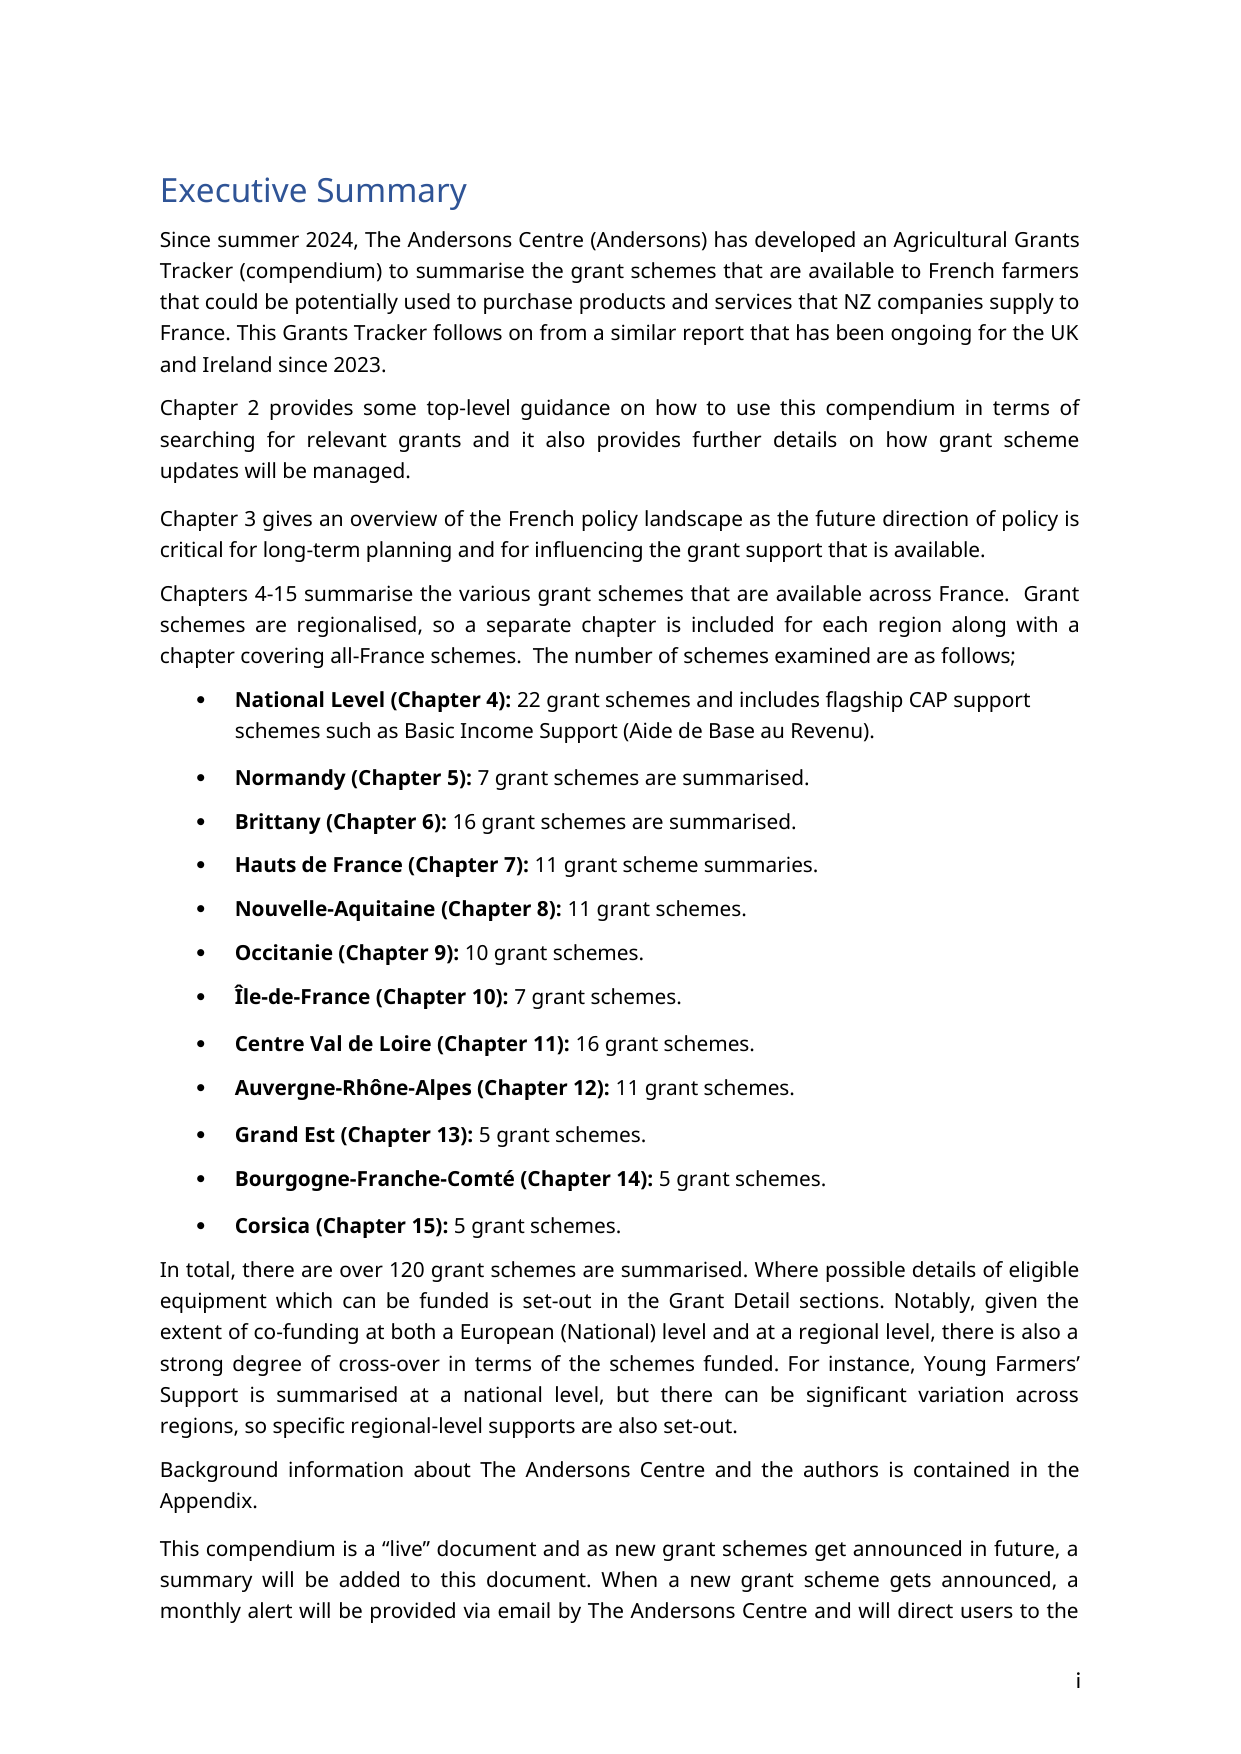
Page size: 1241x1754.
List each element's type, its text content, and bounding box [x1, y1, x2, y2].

list Hauts de France (Chapter 7): 11 grant scheme summaries. [197, 851, 1081, 879]
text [159, 1534, 1081, 1625]
list Normandy (Chapter 5): 7 grant schemes are summarised. [197, 763, 1081, 791]
list Occitanie (Chapter 9): 10 grant schemes. [197, 938, 1081, 966]
list Centre Val de Loire (Chapter 11): 16 grant schemes. [197, 1029, 1081, 1057]
text Chapter 3 gives an overview of the French policy landscape as the future direction of policy is critical for long-term planning and for influencing the grant support that is available. [159, 504, 1081, 563]
text In total, there are over 120 grant schemes are summarised. Where possible details of eligible equipment which can be funded is set-out in the Grant Detail sections. Notably, given the extent of co-funding at both a European (National) level and at a regional level, there is also a strong degree of cross-over in terms of the schemes funded. For instance, Young Farmers’ Support is summarised at a national level, but there can be significant variation across regions, so specific regional-level supports are also set-out. [159, 1255, 1081, 1439]
list Corsica (Chapter 15): 5 grant schemes. [197, 1211, 1081, 1239]
text Since summer 2024, The Andersons Centre (Andersons) has developed an Agricultural Grants Tracker (compendium) to summarise the grant schemes that are available to French farmers that could be potentially used to purchase products and services that NZ companies supply to France. This Grants Tracker follows on from a similar report that has been ongoing for the UK and Ireland since 2023. [159, 225, 1081, 378]
text Chapters 4-15 summarise the various grant schemes that are available across France. Grant schemes are regionalised, so a separate chapter is included for each region along with a chapter covering all-France schemes. The number of schemes examined are as follows; [159, 579, 1081, 670]
subtitle Executive Summary [159, 167, 1081, 212]
list Auvergne-Rhône-Alpes (Chapter 12): 11 grant schemes. [197, 1073, 1081, 1101]
list Nouvelle-Aquitaine (Chapter 8): 11 grant schemes. [197, 894, 1081, 923]
text Background information about The Andersons Centre and the authors is contained in the Appendix. [159, 1455, 1081, 1514]
text Chapter 2 provides some top-level guidance on how to use this compendium in terms of searching for relevant grants and it also provides further details on how grant scheme updates will be managed. [159, 393, 1081, 484]
list National Level (Chapter 4): 22 grant schemes and includes flagship CAP support schemes such as Basic Income Support (Aide de Base au Revenu). [197, 685, 1081, 744]
list Île-de-France (Chapter 10): 7 grant schemes. [197, 982, 1081, 1010]
list Bourgogne-Franche-Comté (Chapter 14): 5 grant schemes. [197, 1164, 1081, 1192]
list Grand Est (Chapter 13): 5 grant schemes. [197, 1120, 1081, 1148]
list Brittany (Chapter 6): 16 grant schemes are summarised. [197, 807, 1081, 835]
